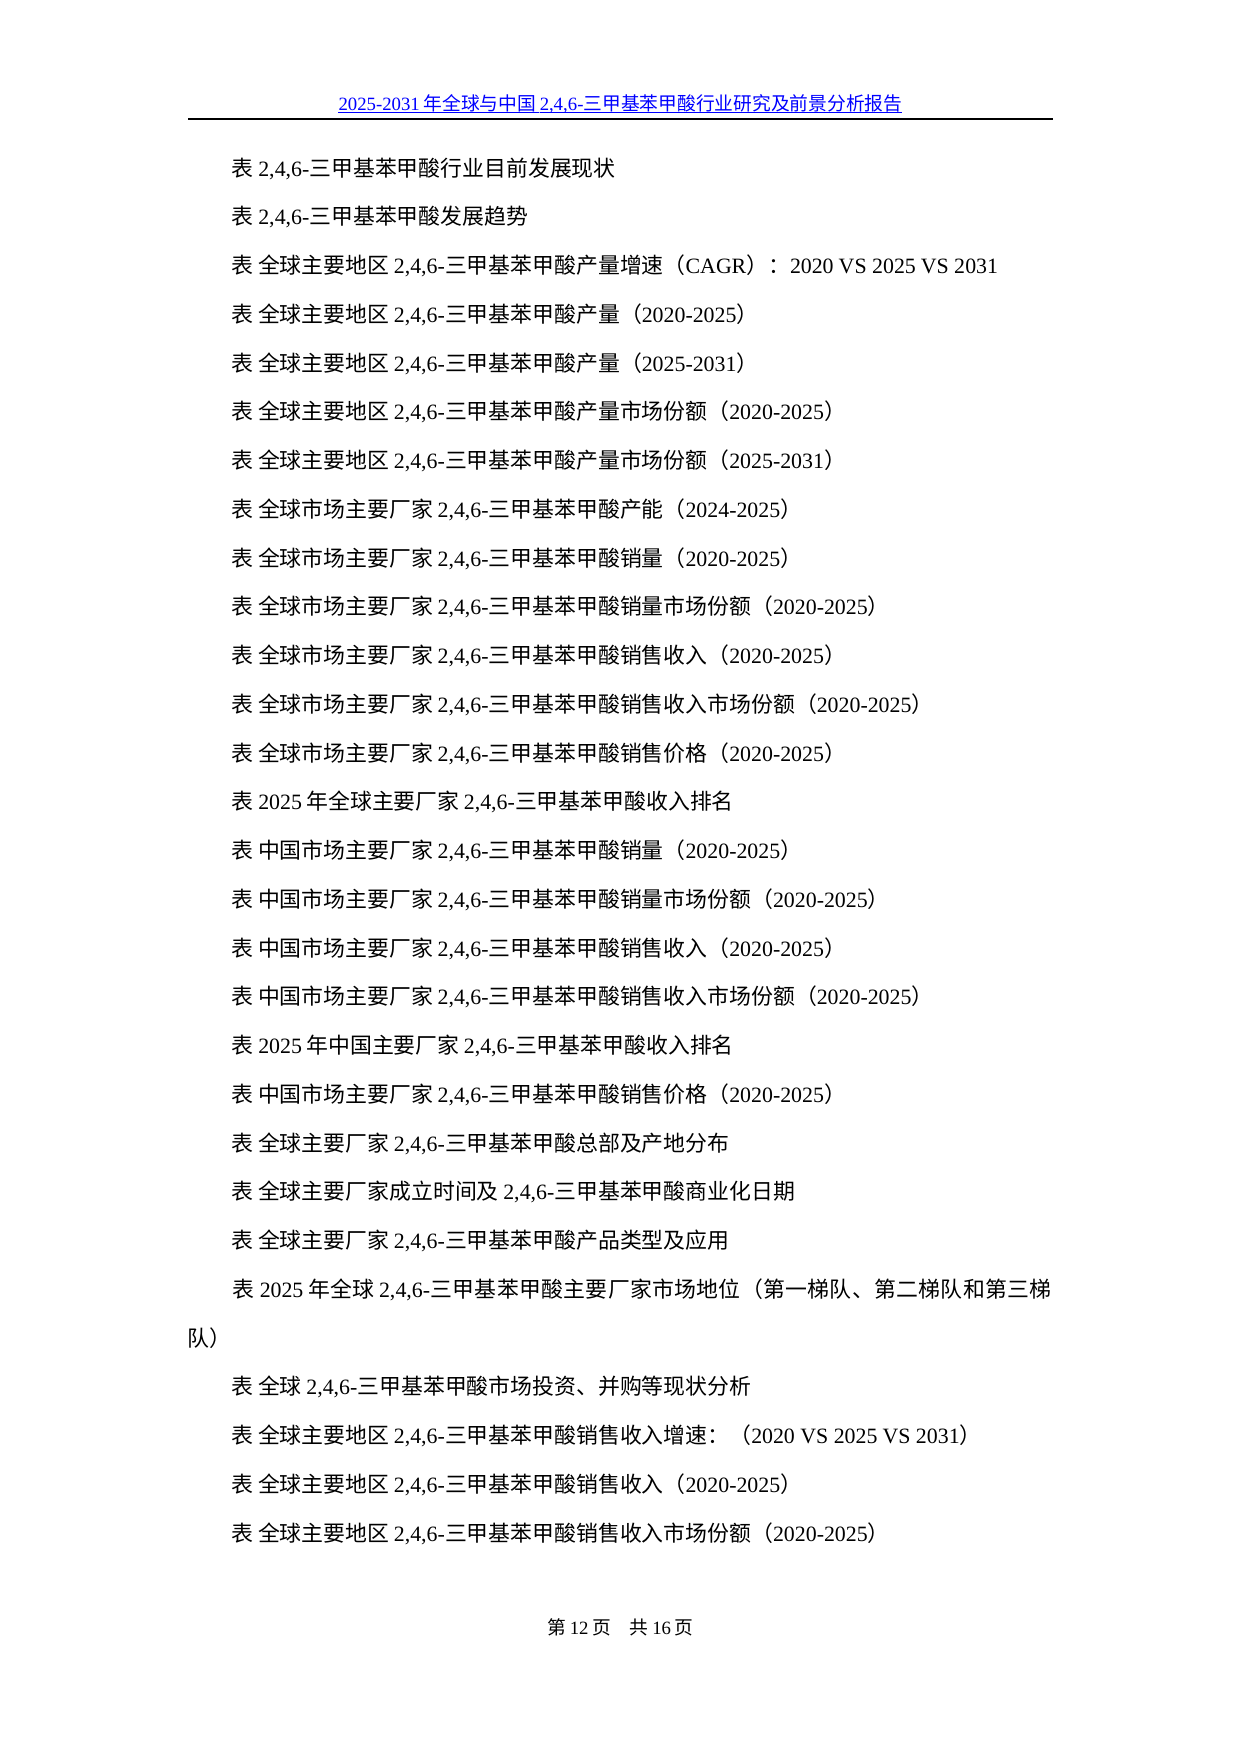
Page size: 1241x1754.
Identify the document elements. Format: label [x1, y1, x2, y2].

text [187, 150, 1053, 1548]
